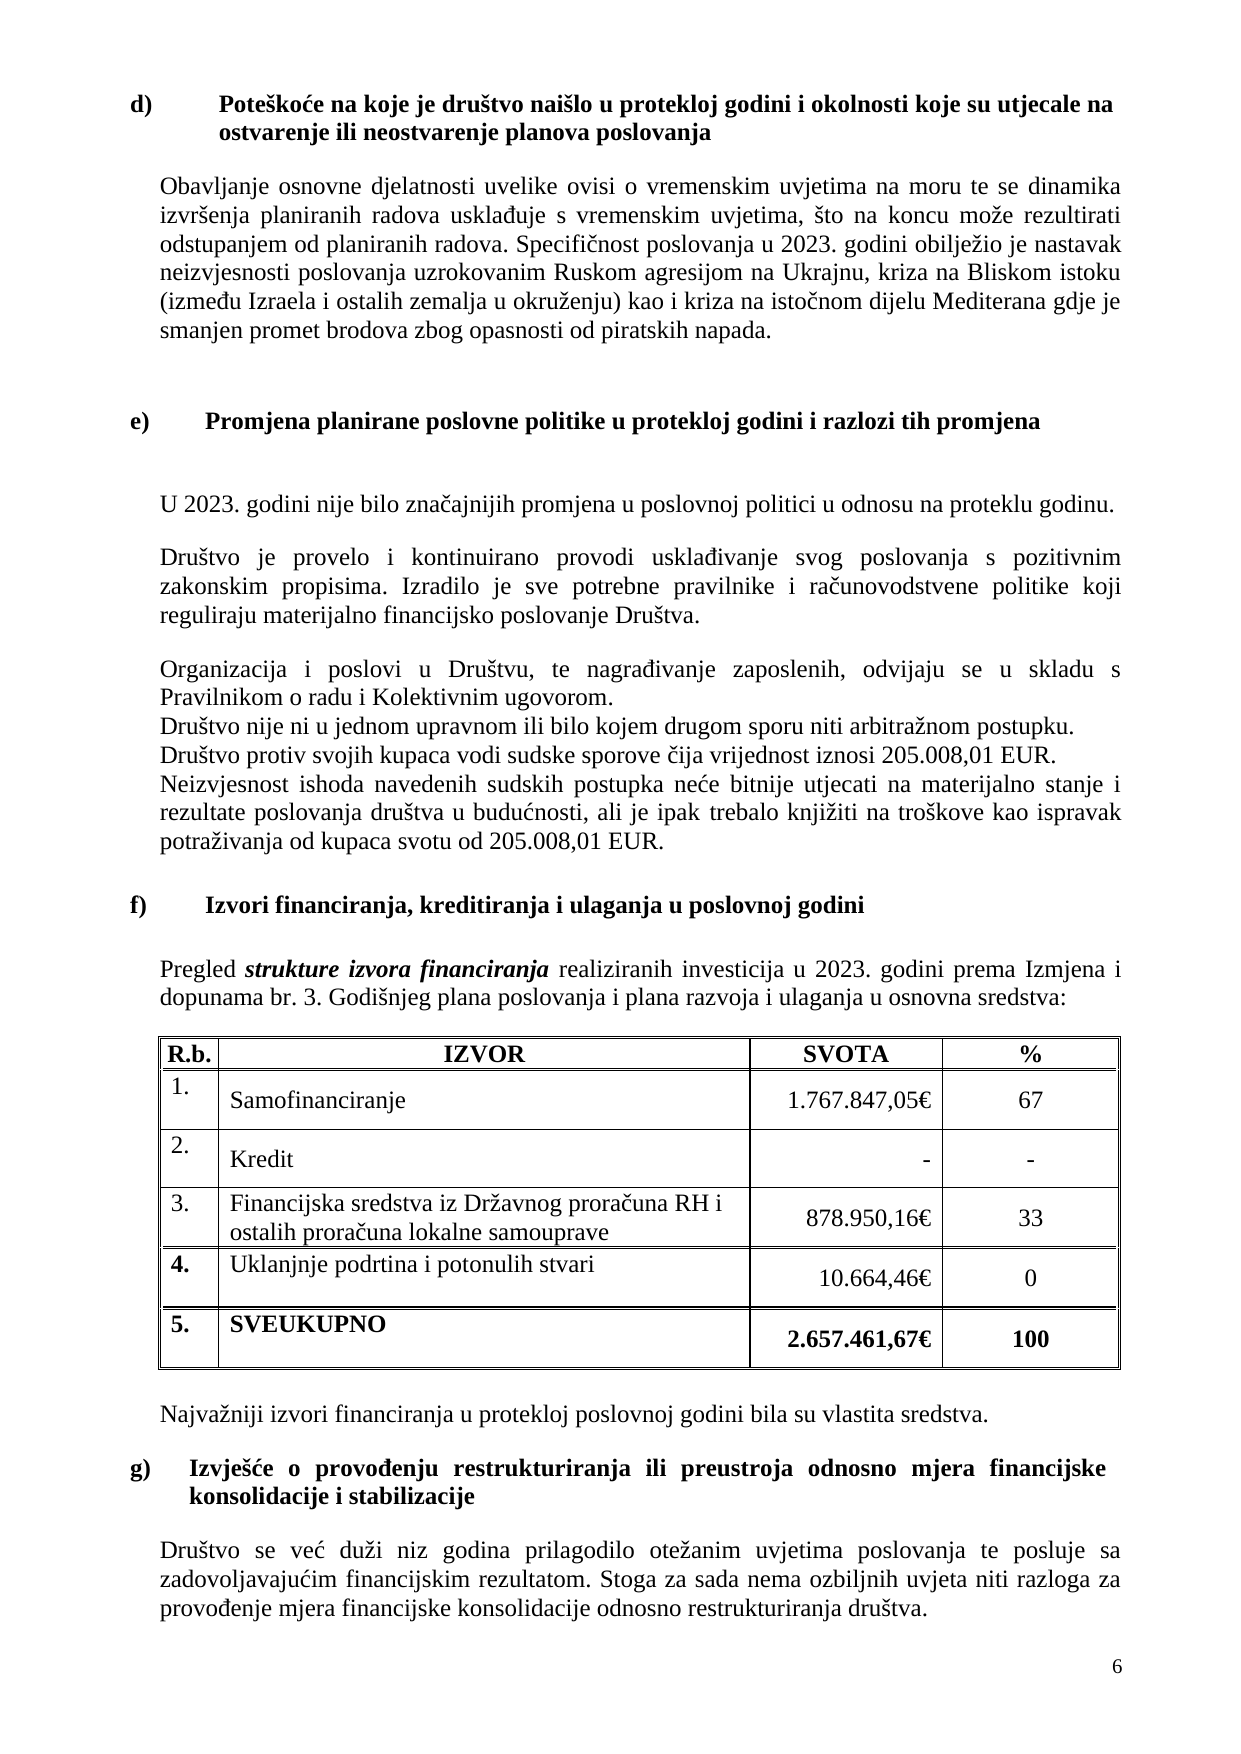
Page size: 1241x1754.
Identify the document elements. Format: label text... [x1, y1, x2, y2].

table_cell 1.767.847,05€ [751, 1071, 942, 1129]
text d) Poteškoće na koje je društvo naišlo u protekloj godini i okolnosti koje su utjecale na ostvarenje ili neostvarenje planova poslovanja [130, 89, 1122, 146]
table_cell 67 [943, 1068, 1119, 1129]
table_header IZVOR [219, 1039, 749, 1068]
table_cell [161, 1246, 218, 1306]
table_cell Kredit [219, 1130, 749, 1187]
table_cell [161, 1130, 218, 1187]
text g) Izvješće o provođenju restrukturiranja ili preustroja odnosno mjera financijske konsolidacije i stabilizacije [130, 1453, 1122, 1510]
table_cell SVEUKUPNO [219, 1310, 749, 1367]
text Društvo nije ni u jednom upravnom ili bilo kojem drugom sporu niti arbitražnom postupku. [159, 711, 1122, 740]
table_cell 33 [943, 1188, 1118, 1246]
text Društvo se već duži niz godina prilagodilo otežanim uvjetima poslovanja te posluje sa zadovoljavajućim financijskim rezultatom. Stoga za sada nema ozbiljnih uvjeta niti razloga za provođenje mjera financijske konsolidacije odnosno restrukturiranja društva. [159, 1535, 1122, 1621]
text f) Izvori financiranja, kreditiranja i ulaganja u poslovnoj godini [130, 890, 1122, 919]
text Najvažniji izvori financiranja u protekloj poslovnoj godini bila su vlastita sredstva. [159, 1399, 1122, 1428]
table_cell Financijska sredstva iz Državnog proračuna RH i ostalih proračuna lokalne samouprave [219, 1188, 749, 1246]
table_cell 10.664,46€ [751, 1249, 942, 1306]
text e) Promjena planirane poslovne politike u protekloj godini i razlozi tih promjena [130, 406, 1122, 435]
table_cell [161, 1188, 218, 1246]
text Pregled strukture izvora financiranja realiziranih investicija u 2023. godini prema Izmjena i dopunama br. 3. Godišnjeg plana poslovanja i plana razvoja i ulaganja u osnovna sredstva: [159, 954, 1122, 1011]
text U 2023. godini nije bilo značajnijih promjena u poslovnoj politici u odnosu na proteklu godinu. [159, 489, 1122, 517]
text Neizvjesnost ishoda navedenih sudskih postupka neće bitnije utjecati na materijalno stanje i rezultate poslovanja društva u budućnosti, ali je ipak trebalo knjižiti na troškove kao ispravak potraživanja od kupaca svotu od 205.008,01 EUR. [159, 769, 1122, 855]
table_cell [161, 1306, 218, 1367]
text Društvo protiv svojih kupaca vodi sudske sporove čija vrijednost iznosi 205.008,01 EUR. [159, 740, 1122, 769]
table_cell Uklanjnje podrtina i potonulih stvari [219, 1249, 749, 1306]
table_cell 100 [943, 1306, 1118, 1367]
table_cell [159, 1068, 218, 1129]
table_cell 878.950,16€ [751, 1188, 942, 1246]
table_cell Samofinanciranje [219, 1071, 749, 1129]
text Obavljanje osnovne djelatnosti uvelike ovisi o vremenskim uvjetima na moru te se dinamika izvršenja planiranih radova usklađuje s vremenskim uvjetima, što na koncu može rezultirati odstupanjem od planiranih radova. Specifičnost poslovanja u 2023. godini obilježio je nastavak neizvjesnosti poslovanja uzrokovanim Ruskom agresijom na Ukrajnu, kriza na Bliskom istoku (između Izraela i ostalih zemalja u okruženju) kao i kriza na istočnom dijelu Mediterana gdje je smanjen promet brodova zbog opasnosti od piratskih napada. [159, 171, 1122, 344]
table_cell - [751, 1130, 942, 1187]
table_cell - [943, 1130, 1118, 1187]
table_cell 2.657.461,67€ [751, 1310, 942, 1367]
text Društvo je provelo i kontinuirano provodi usklađivanje svog poslovanja s pozitivnim zakonskim propisima. Izradilo je sve potrebne pravilnike i računovodstvene politike koji reguliraju materijalno financijsko poslovanje Društva. [159, 542, 1122, 629]
table_cell 0 [943, 1246, 1118, 1306]
table_header SVOTA [751, 1039, 942, 1068]
table_header % [943, 1039, 1118, 1068]
text Organizacija i poslovi u Društvu, te nagrađivanje zaposlenih, odvijaju se u skladu s Pravilnikom o radu i Kolektivnim ugovorom. [159, 654, 1122, 711]
table_header R.b. [161, 1039, 218, 1068]
